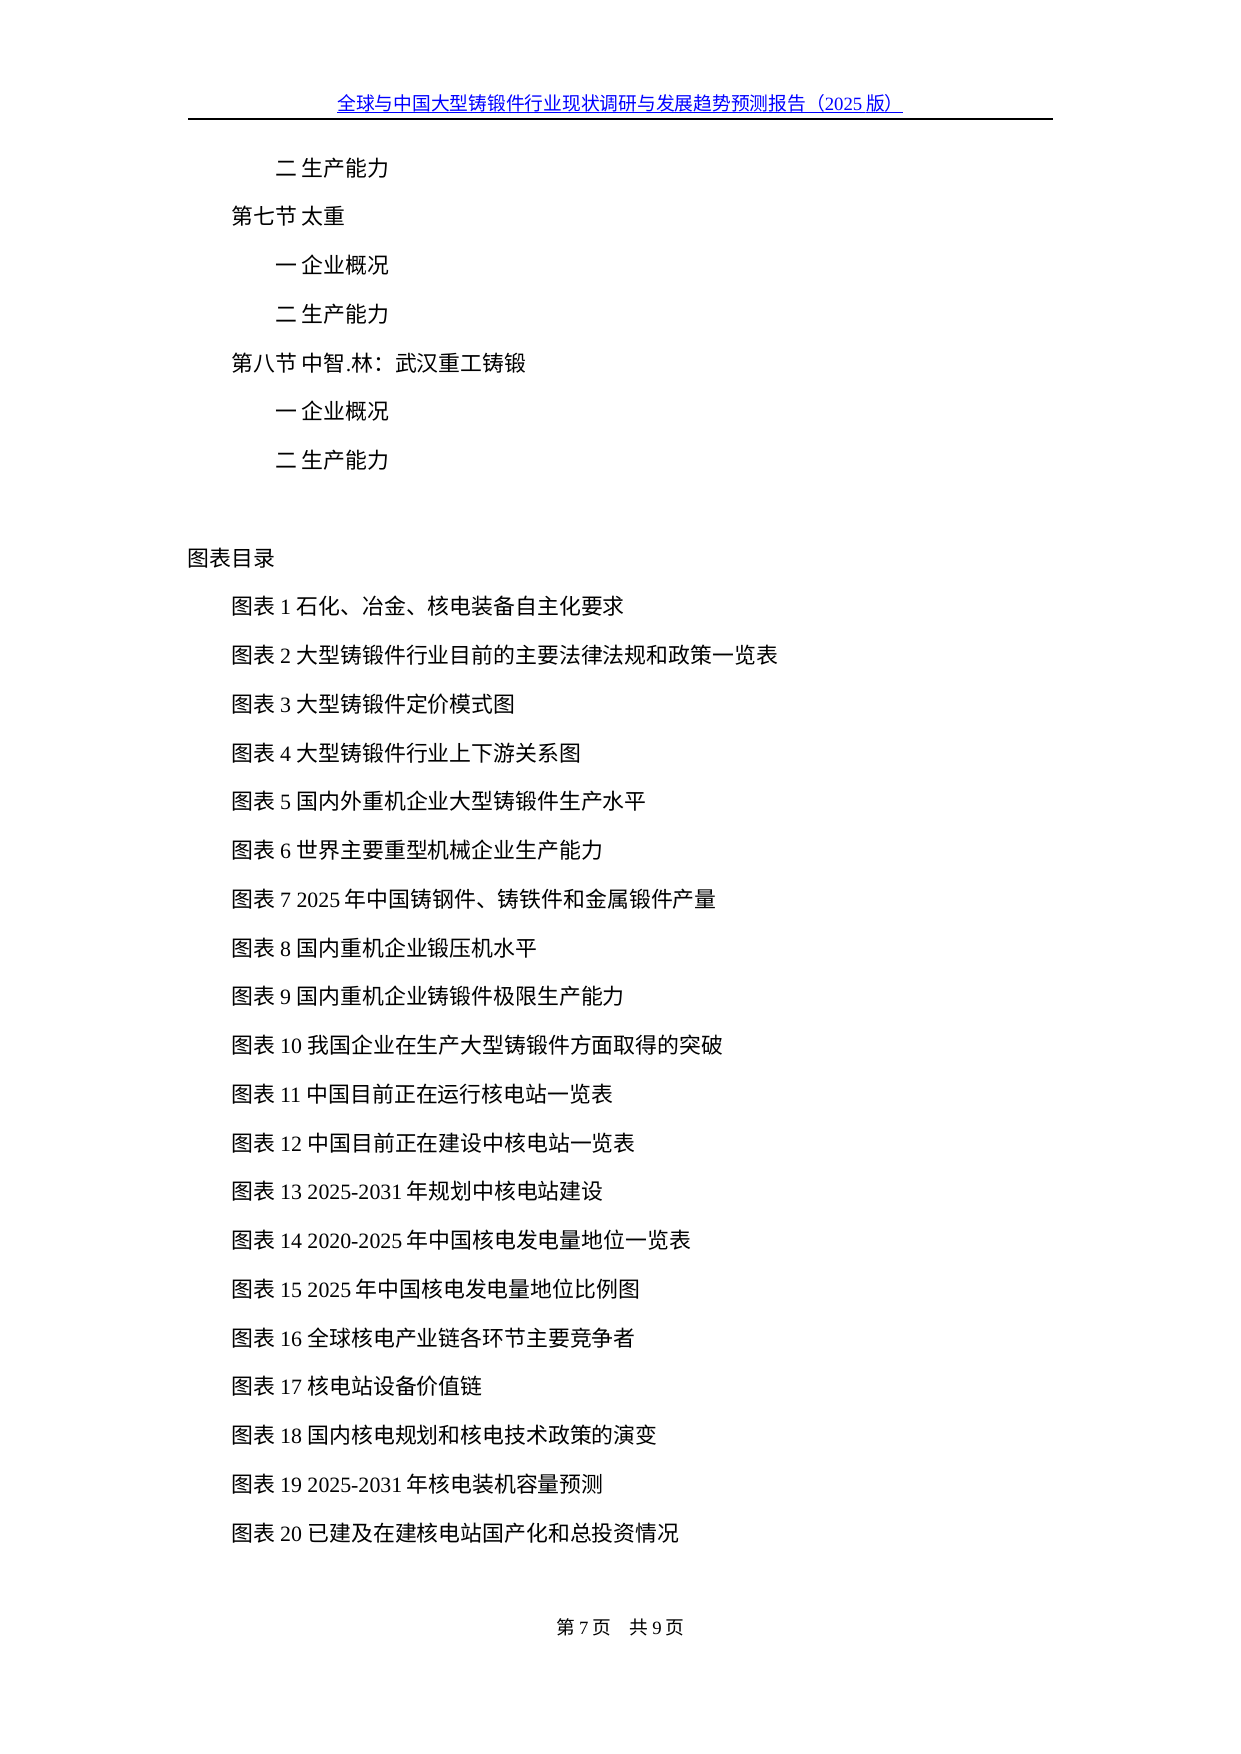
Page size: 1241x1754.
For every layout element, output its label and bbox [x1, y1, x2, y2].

text [187, 150, 1053, 1548]
